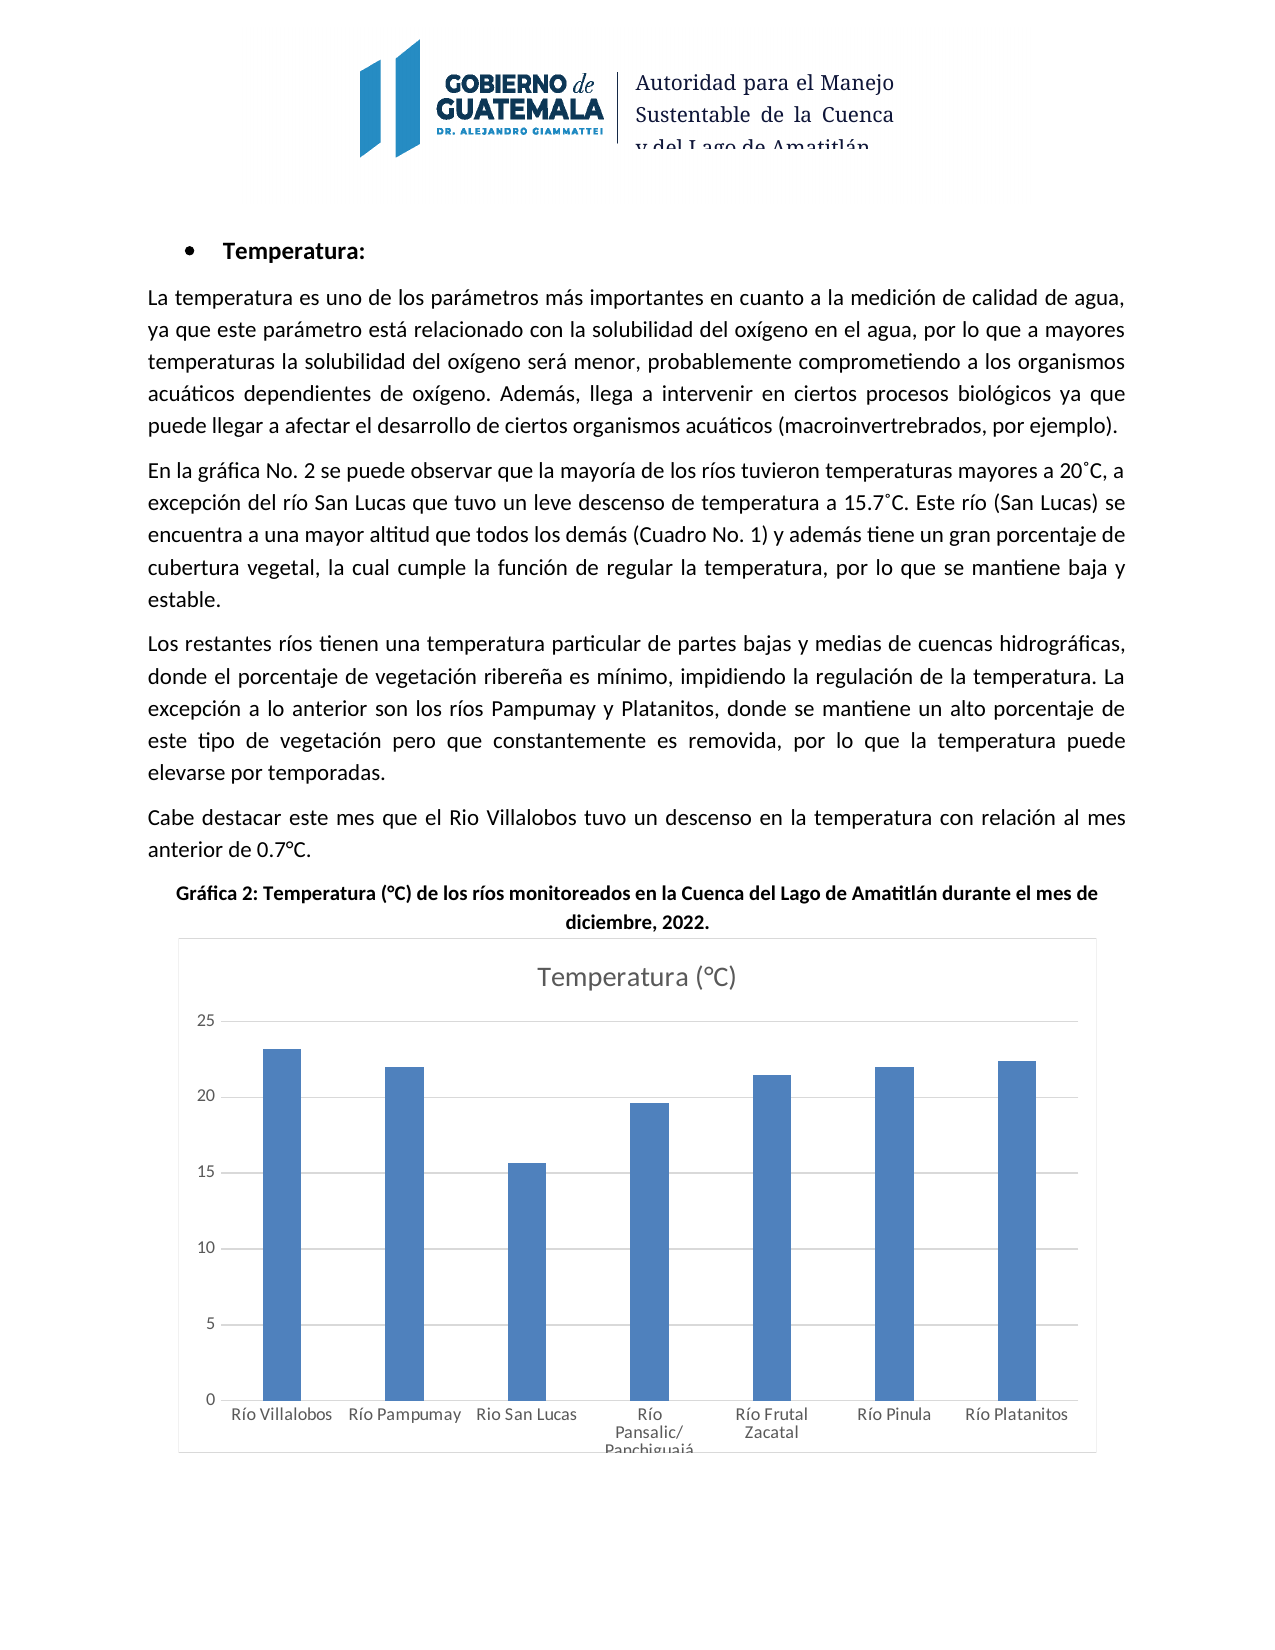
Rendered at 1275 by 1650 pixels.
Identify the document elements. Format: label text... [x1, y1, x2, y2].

text Gráfica 2: Temperatura (°C) de los ríos monitoreados en la Cuenca del Lago de Amatitlán durante el mes de diciembre, 2022. [148, 880, 1127, 934]
picture [239, 27, 1033, 204]
subtitle Temperatura: [185, 235, 1127, 266]
text Cabe destacar este mes que el Rio Villalobos tuvo un descenso en la temperatura con relación al mes anterior de 0.7°C. [148, 803, 1127, 863]
text En la gráfica No. 2 se puede observar que la mayoría de los ríos tuvieron temperaturas mayores a 20˚C, a excepción del río San Lucas que tuvo un leve descenso de temperatura a 15.7˚C. Este río (San Lucas) se encuentra a una mayor altitud que todos los demás (Cuadro No. 1) y además tiene un gran porcentaje de cubertura vegetal, la cual cumple la función de regular la temperatura, por lo que se mantiene baja y estable. [148, 456, 1127, 613]
text La temperatura es uno de los parámetros más importantes en cuanto a la medición de calidad de agua, ya que este parámetro está relacionado con la solubilidad del oxígeno en el agua, por lo que a mayores temperaturas la solubilidad del oxígeno será menor, probablemente comprometiendo a los organismos acuáticos dependientes de oxígeno. Además, llega a intervenir en ciertos procesos biológicos ya que puede llegar a afectar el desarrollo de ciertos organismos acuáticos (macroinvertrebrados, por ejemplo). [148, 283, 1127, 439]
text Los restantes ríos tienen una temperatura particular de partes bajas y medias de cuencas hidrográficas, donde el porcentaje de vegetación ribereña es mínimo, impidiendo la regulación de la temperatura. La excepción a lo anterior son los ríos Pampumay y Platanitos, donde se mantiene un alto porcentaje de este tipo de vegetación pero que constantemente es removida, por lo que la temperatura puede elevarse por temporadas. [148, 629, 1127, 786]
